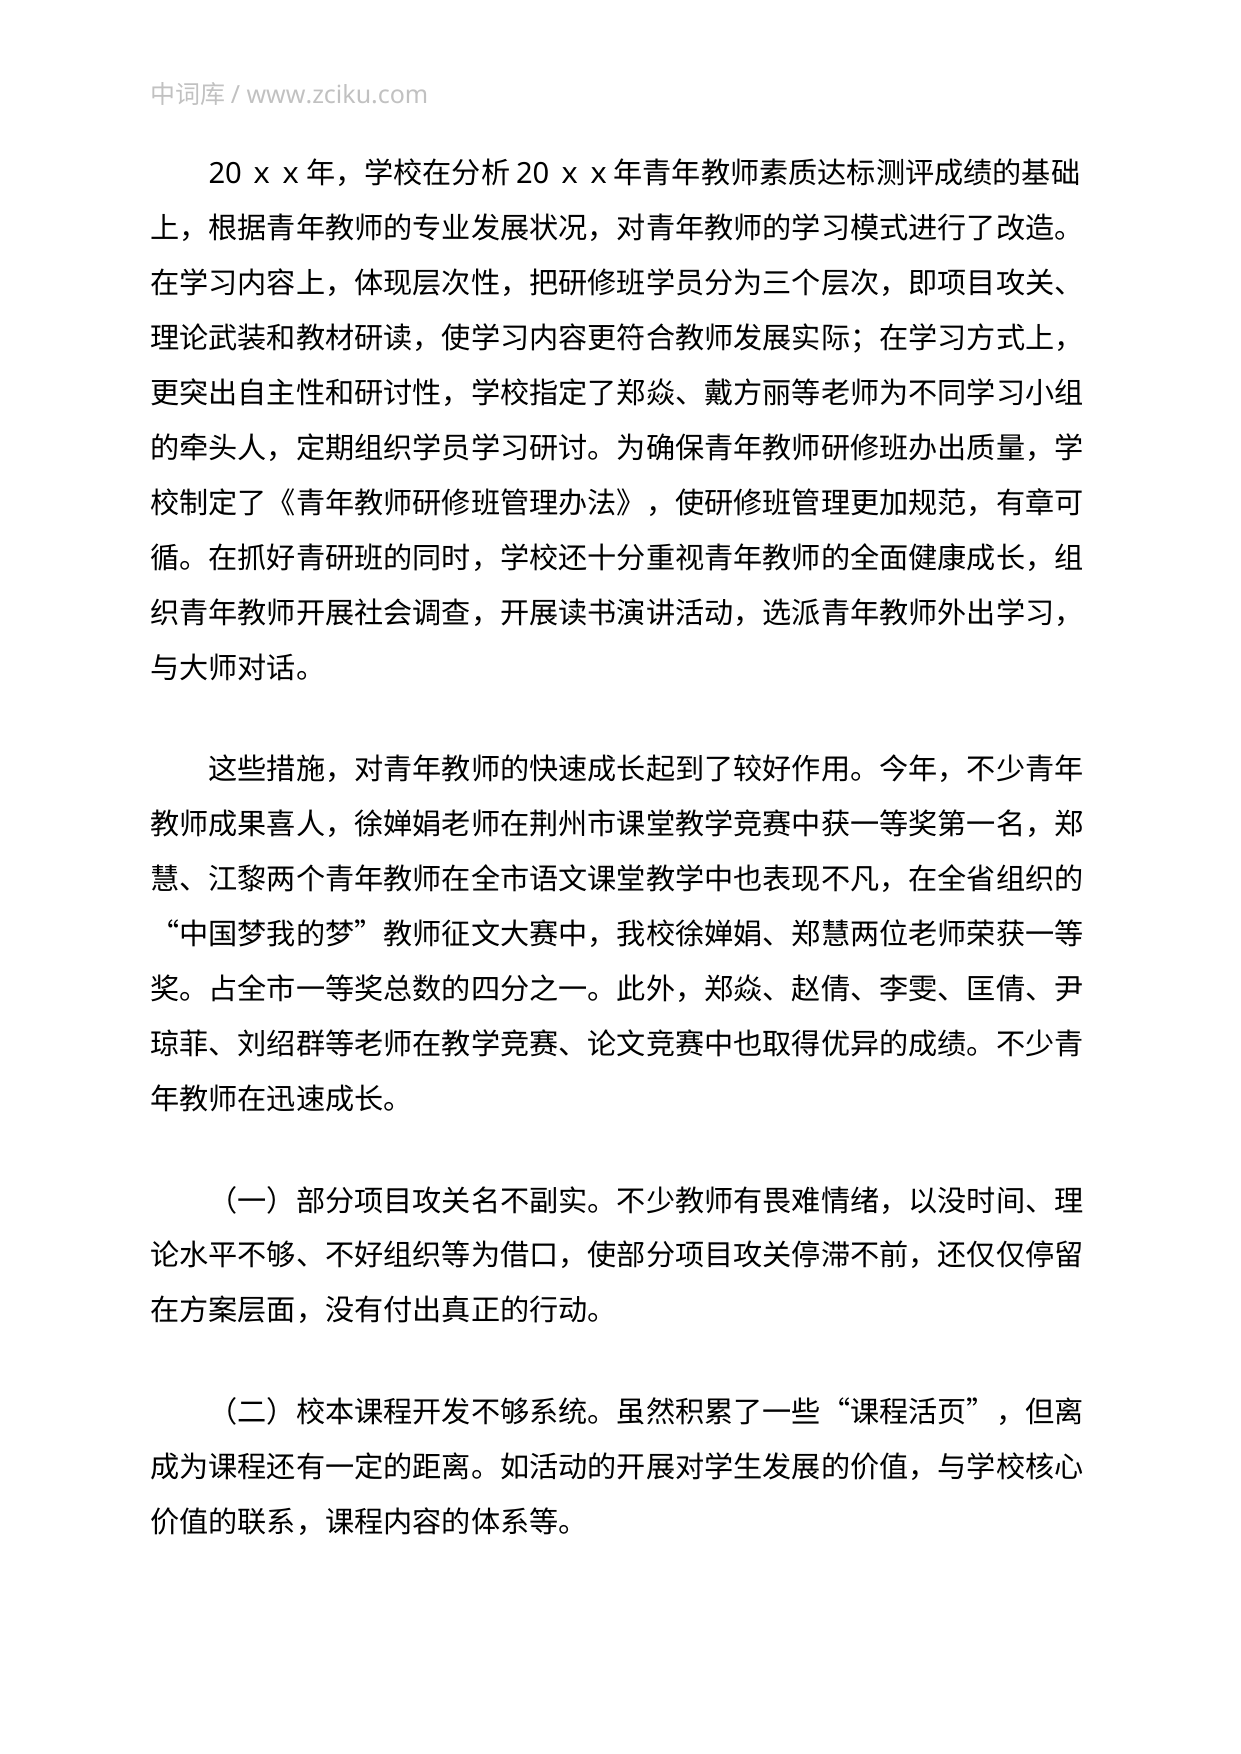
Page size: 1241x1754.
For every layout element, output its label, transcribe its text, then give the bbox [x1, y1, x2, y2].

text 这些措施，对青年教师的快速成长起到了较好作用。今年，不少青年教师成果喜人，徐婵娟老师在荆州市课堂教学竞赛中获一等奖第一名，郑慧、江黎两个青年教师在全市语文课堂教学中也表现不凡，在全省组织的“中国梦我的梦”教师征文大赛中，我校徐婵娟、郑慧两位老师荣获一等奖。占全市一等奖总数的四分之一。此外，郑焱、赵倩、李雯、匡倩、尹琼菲、刘绍群等老师在教学竞赛、论文竞赛中也取得优异的成绩。不少青年教师在迅速成长。 [150, 746, 1090, 1118]
text （二）校本课程开发不够系统。虽然积累了一些“课程活页”，但离成为课程还有一定的距离。如活动的开展对学生发展的价值，与学校核心价值的联系，课程内容的体系等。 [150, 1389, 1090, 1541]
text （一）部分项目攻关名不副实。不少教师有畏难情绪，以没时间、理论水平不够、不好组织等为借口，使部分项目攻关停滞不前，还仅仅停留在方案层面，没有付出真正的行动。 [150, 1177, 1090, 1329]
text 20ｘｘ年，学校在分析20ｘｘ年青年教师素质达标测评成绩的基础上，根据青年教师的专业发展状况，对青年教师的学习模式进行了改造。在学习内容上，体现层次性，把研修班学员分为三个层次，即项目攻关、理论武装和教材研读，使学习内容更符合教师发展实际；在学习方式上，更突出自主性和研讨性，学校指定了郑焱、戴方丽等老师为不同学习小组的牵头人，定期组织学员学习研讨。为确保青年教师研修班办出质量，学校制定了《青年教师研修班管理办法》，使研修班管理更加规范，有章可循。在抓好青研班的同时，学校还十分重视青年教师的全面健康成长，组织青年教师开展社会调查，开展读书演讲活动，选派青年教师外出学习，与大师对话。 [150, 150, 1090, 686]
